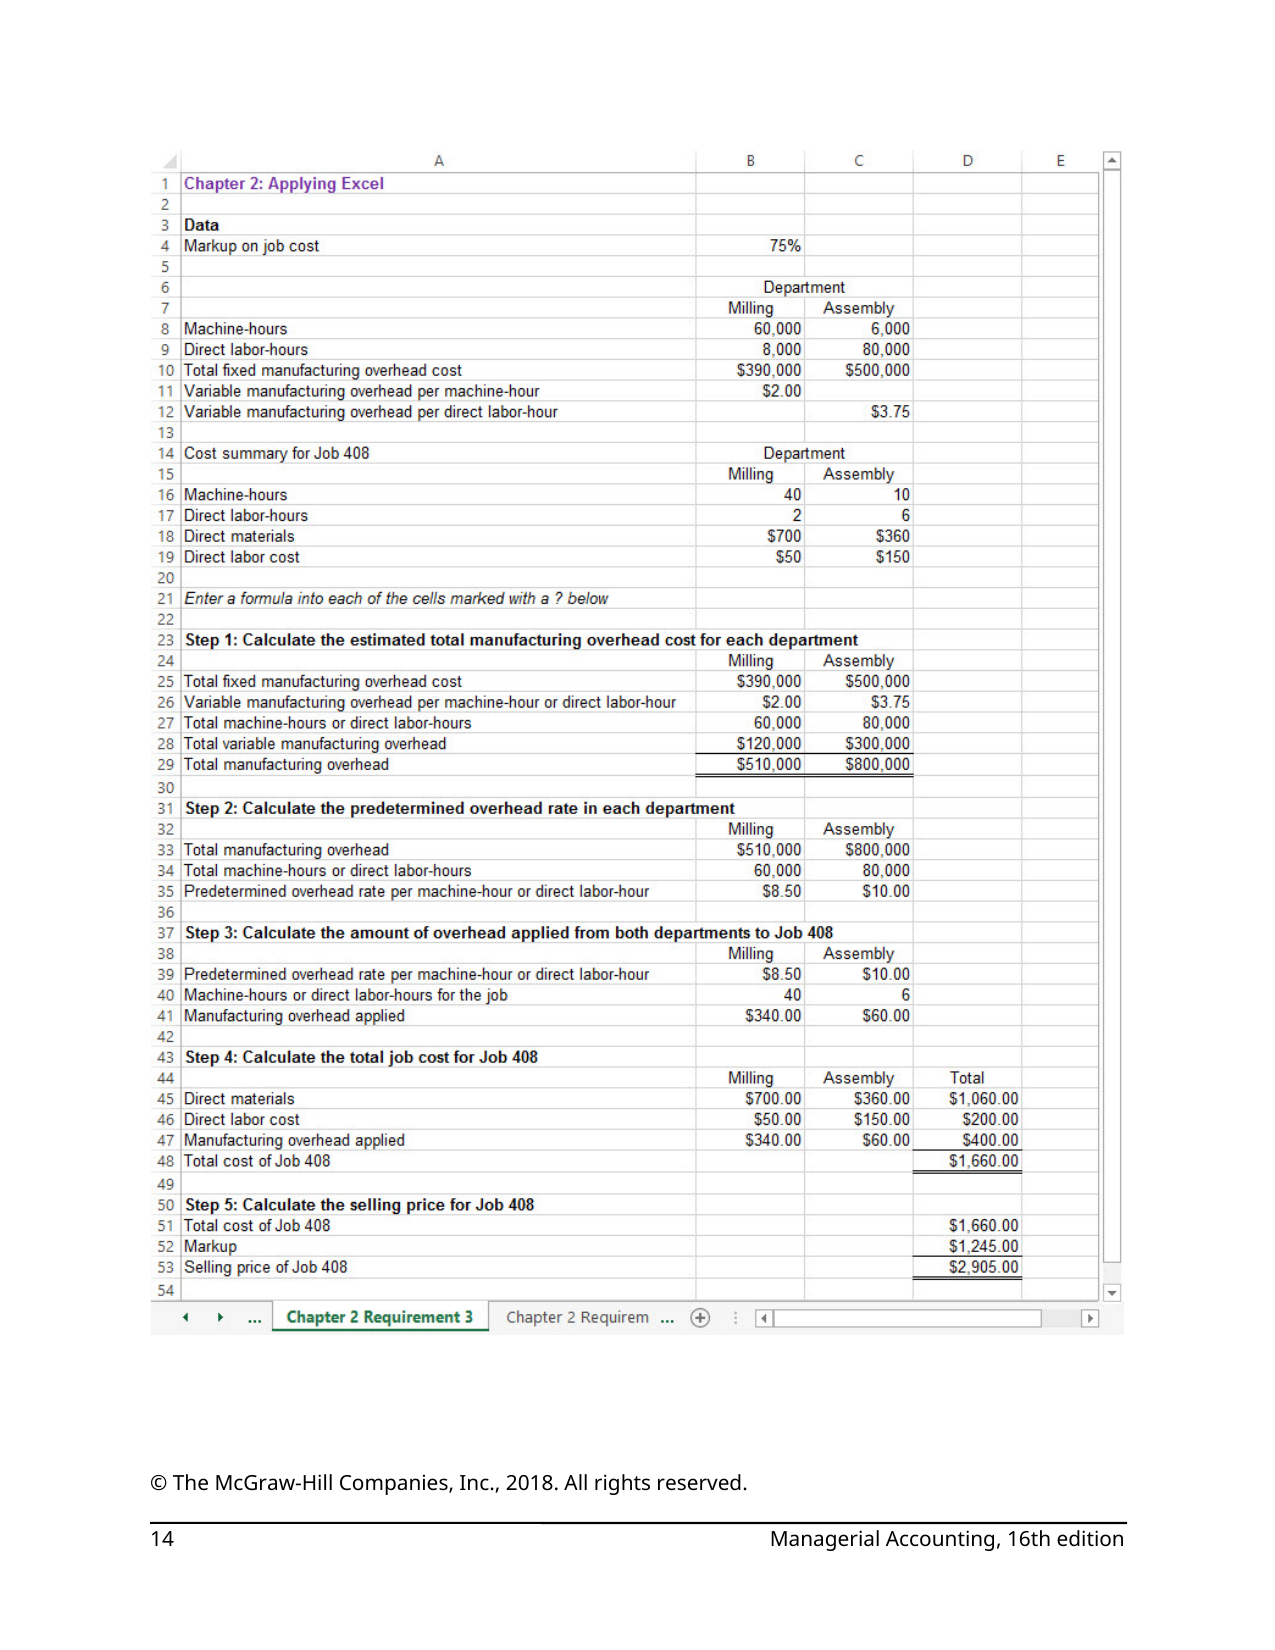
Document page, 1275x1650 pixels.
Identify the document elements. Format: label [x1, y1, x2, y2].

picture [150, 150, 1125, 1335]
